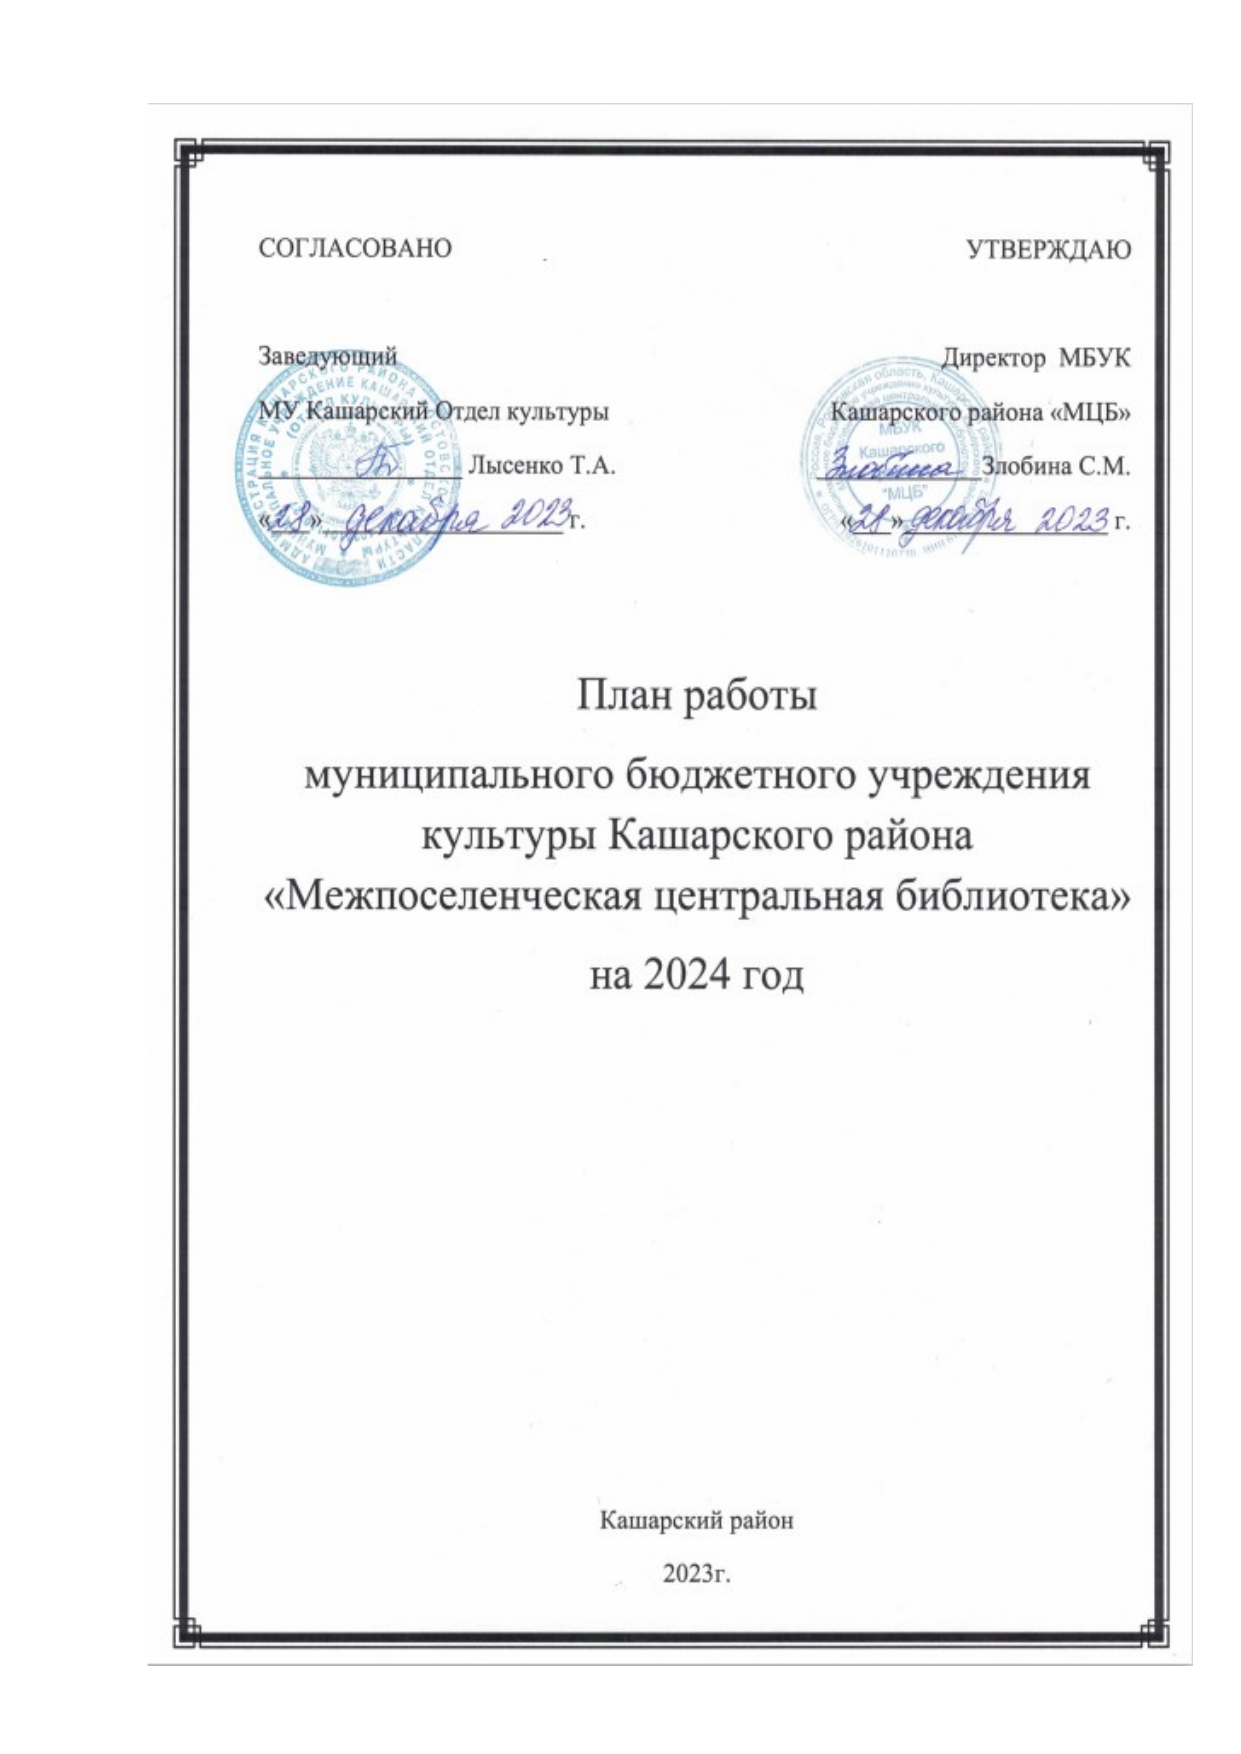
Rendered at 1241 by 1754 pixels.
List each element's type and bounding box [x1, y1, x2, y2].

picture [147, 103, 1193, 1666]
